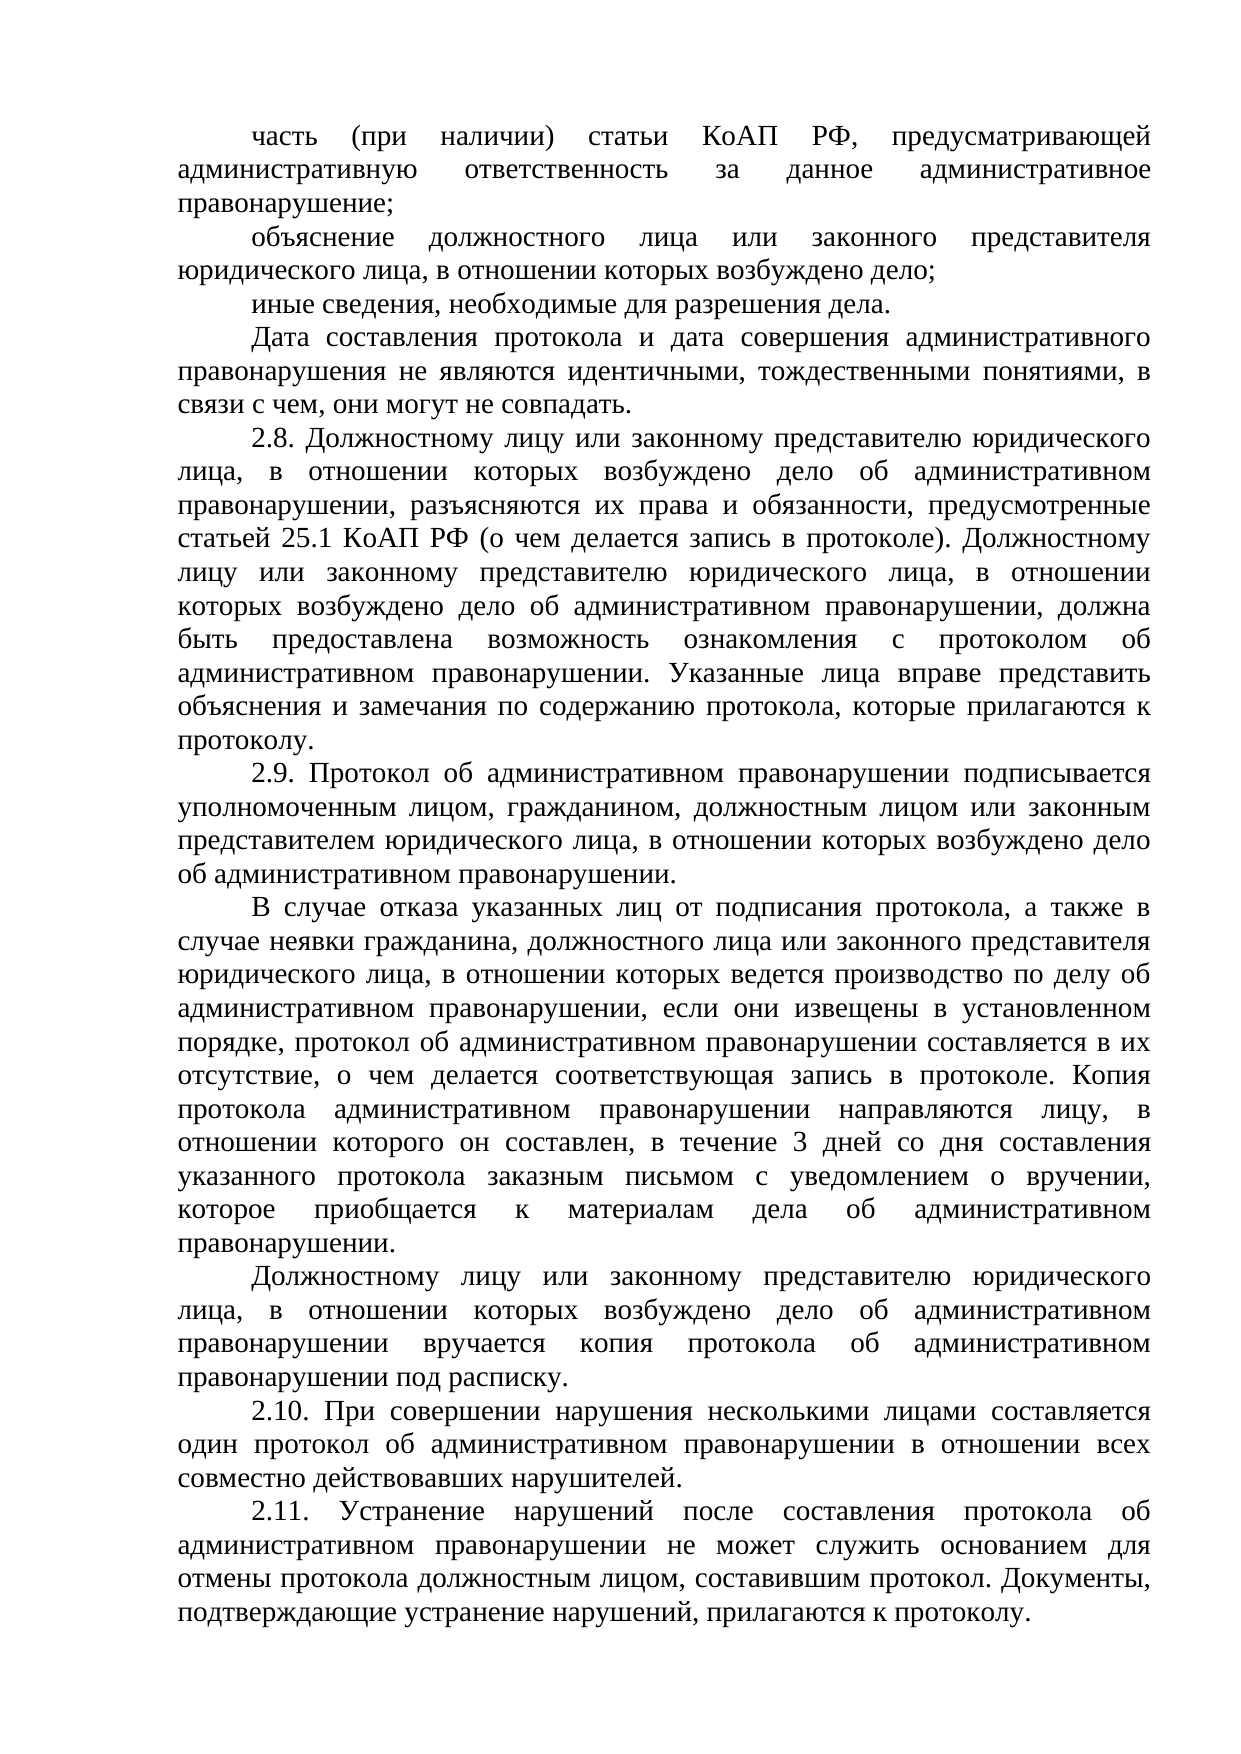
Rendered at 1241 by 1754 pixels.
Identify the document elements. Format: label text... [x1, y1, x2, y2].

text В случае отказа указанных лиц от подписания протокола, а также в случае неявки гражданина, должностного лица или законного представителя юридического лица, в отношении которых ведется производство по делу об административном правонарушении, если они извещены в установленном порядке, протокол об административном правонарушении составляется в их отсутствие, о чем делается соответствующая запись в протоколе. Копия протокола административном правонарушении направляются лицу, в отношении которого он составлен, в течение 3 дней со дня составления указанного протокола заказным письмом с уведомлением о вручении, которое приобщается к материалам дела об административном правонарушении. [177, 889, 1152, 1258]
text 2.10. При совершении нарушения несколькими лицами составляется один протокол об административном правонарушении в отношении всех совместно действовавших нарушителей. [177, 1393, 1152, 1493]
text 2.8. Должностному лицу или законному представителю юридического лица, в отношении которых возбуждено дело об административном правонарушении, разъясняются их права и обязанности, предусмотренные статьей 25.1 КоАП РФ (о чем делается запись в протоколе). Должностному лицу или законному представителю юридического лица, в отношении которых возбуждено дело об административном правонарушении, должна быть предоставлена возможность ознакомления с протоколом об административном правонарушении. Указанные лица вправе представить объяснения и замечания по содержанию протокола, которые прилагаются к протоколу. [177, 420, 1152, 755]
text Дата составления протокола и дата совершения административного правонарушения не являются идентичными, тождественными понятиями, в связи с чем, они могут не совпадать. [177, 319, 1152, 420]
text 2.9. Протокол об административном правонарушении подписывается уполномоченным лицом, гражданином, должностным лицом или законным представителем юридического лица, в отношении которых возбуждено дело об административном правонарушении. [177, 755, 1152, 889]
text 2.11. Устранение нарушений после составления протокола об административном правонарушении не может служить основанием для отмены протокола должностным лицом, составившим протокол. Документы, подтверждающие устранение нарушений, прилагаются к протоколу. [177, 1493, 1152, 1627]
text объяснение должностного лица или законного представителя юридического лица, в отношении которых возбуждено дело; [177, 219, 1152, 286]
text Должностному лицу или законному представителю юридического лица, в отношении которых возбуждено дело об административном правонарушении вручается копия протокола об административном правонарушении под расписку. [177, 1258, 1152, 1393]
text часть (при наличии) статьи КоАП РФ, предусматривающей административную ответственность за данное административное правонарушение; [177, 118, 1152, 219]
text иные сведения, необходимые для разрешения дела. [177, 286, 1152, 319]
